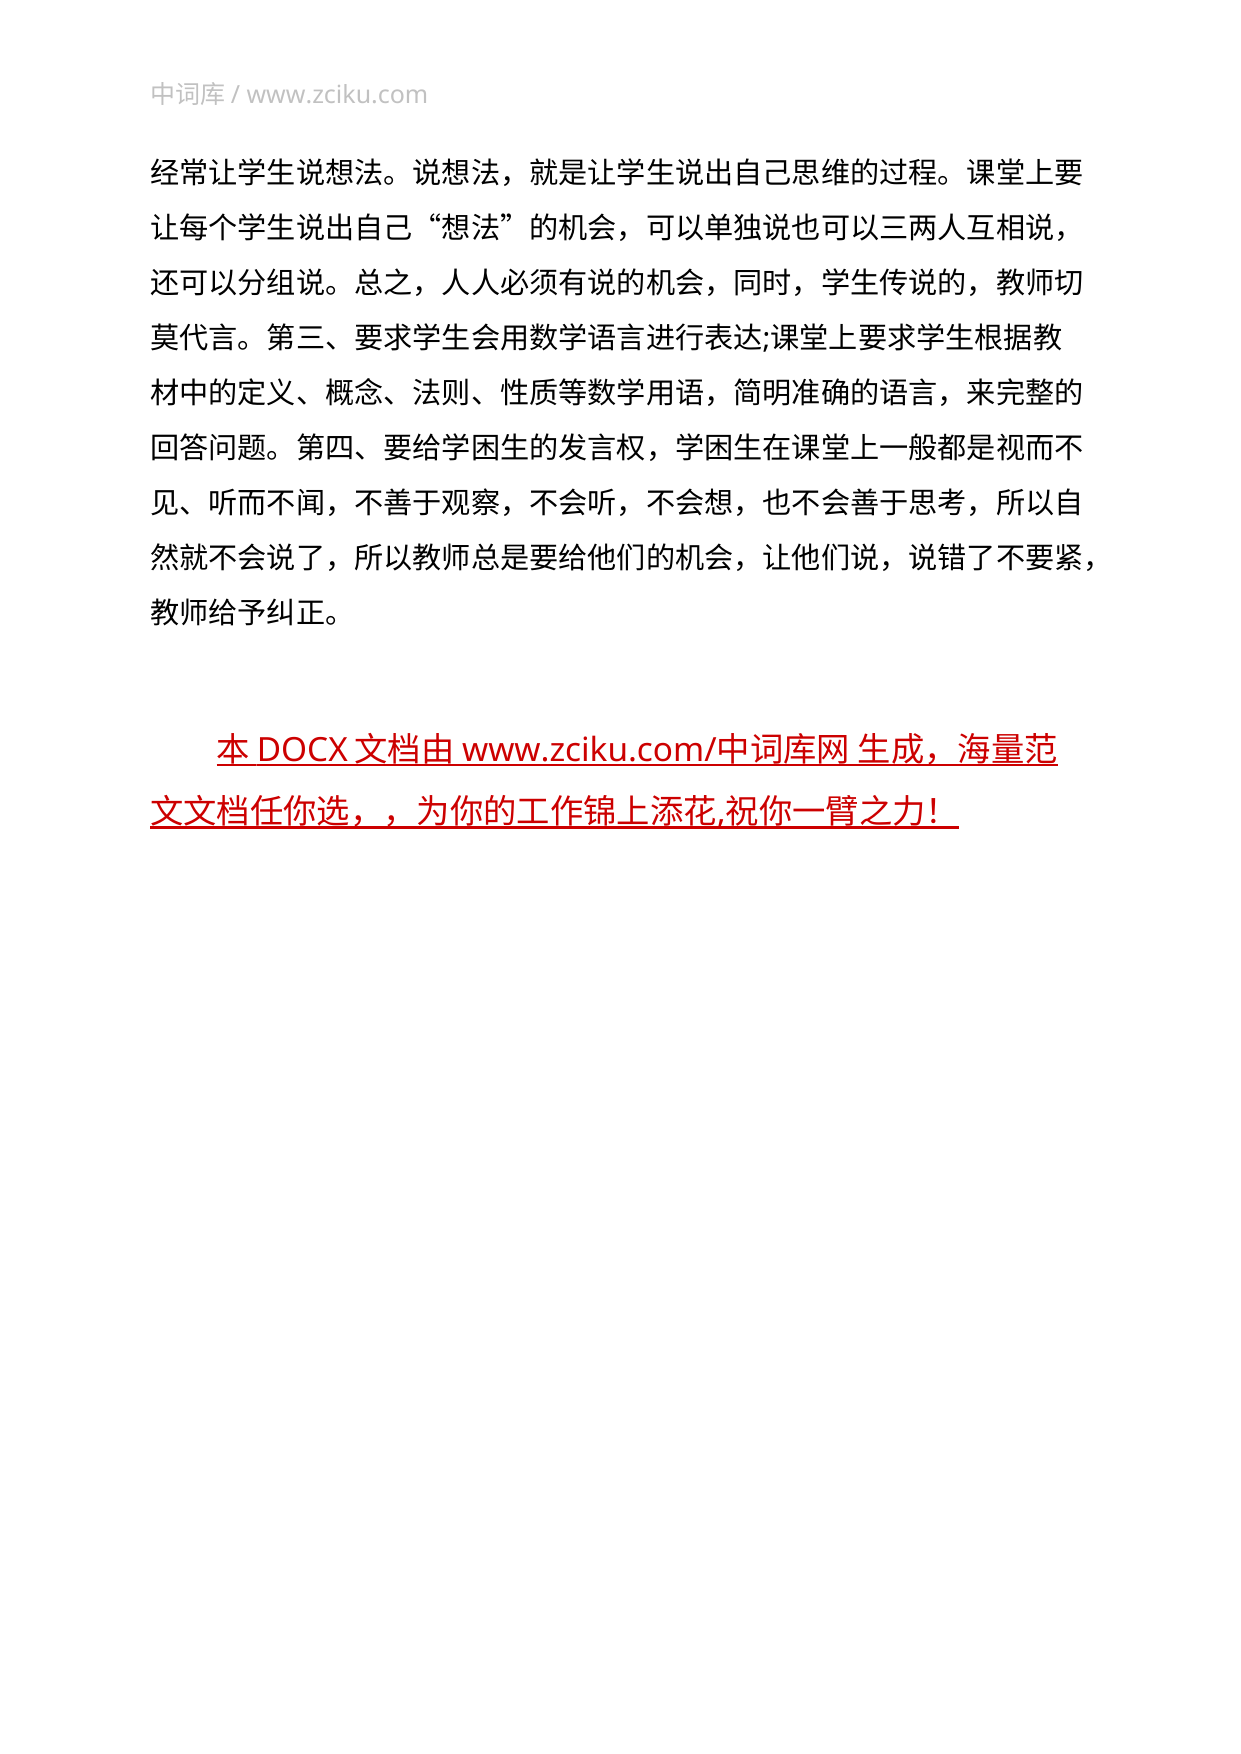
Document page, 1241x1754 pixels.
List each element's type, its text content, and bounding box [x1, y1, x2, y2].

text 本DOCX文档由 www.zciku.com/中词库网 生成，海量范文文档任你选，，为你的工作锦上添花,祝你一臂之力！ [150, 722, 1090, 833]
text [150, 150, 1090, 632]
